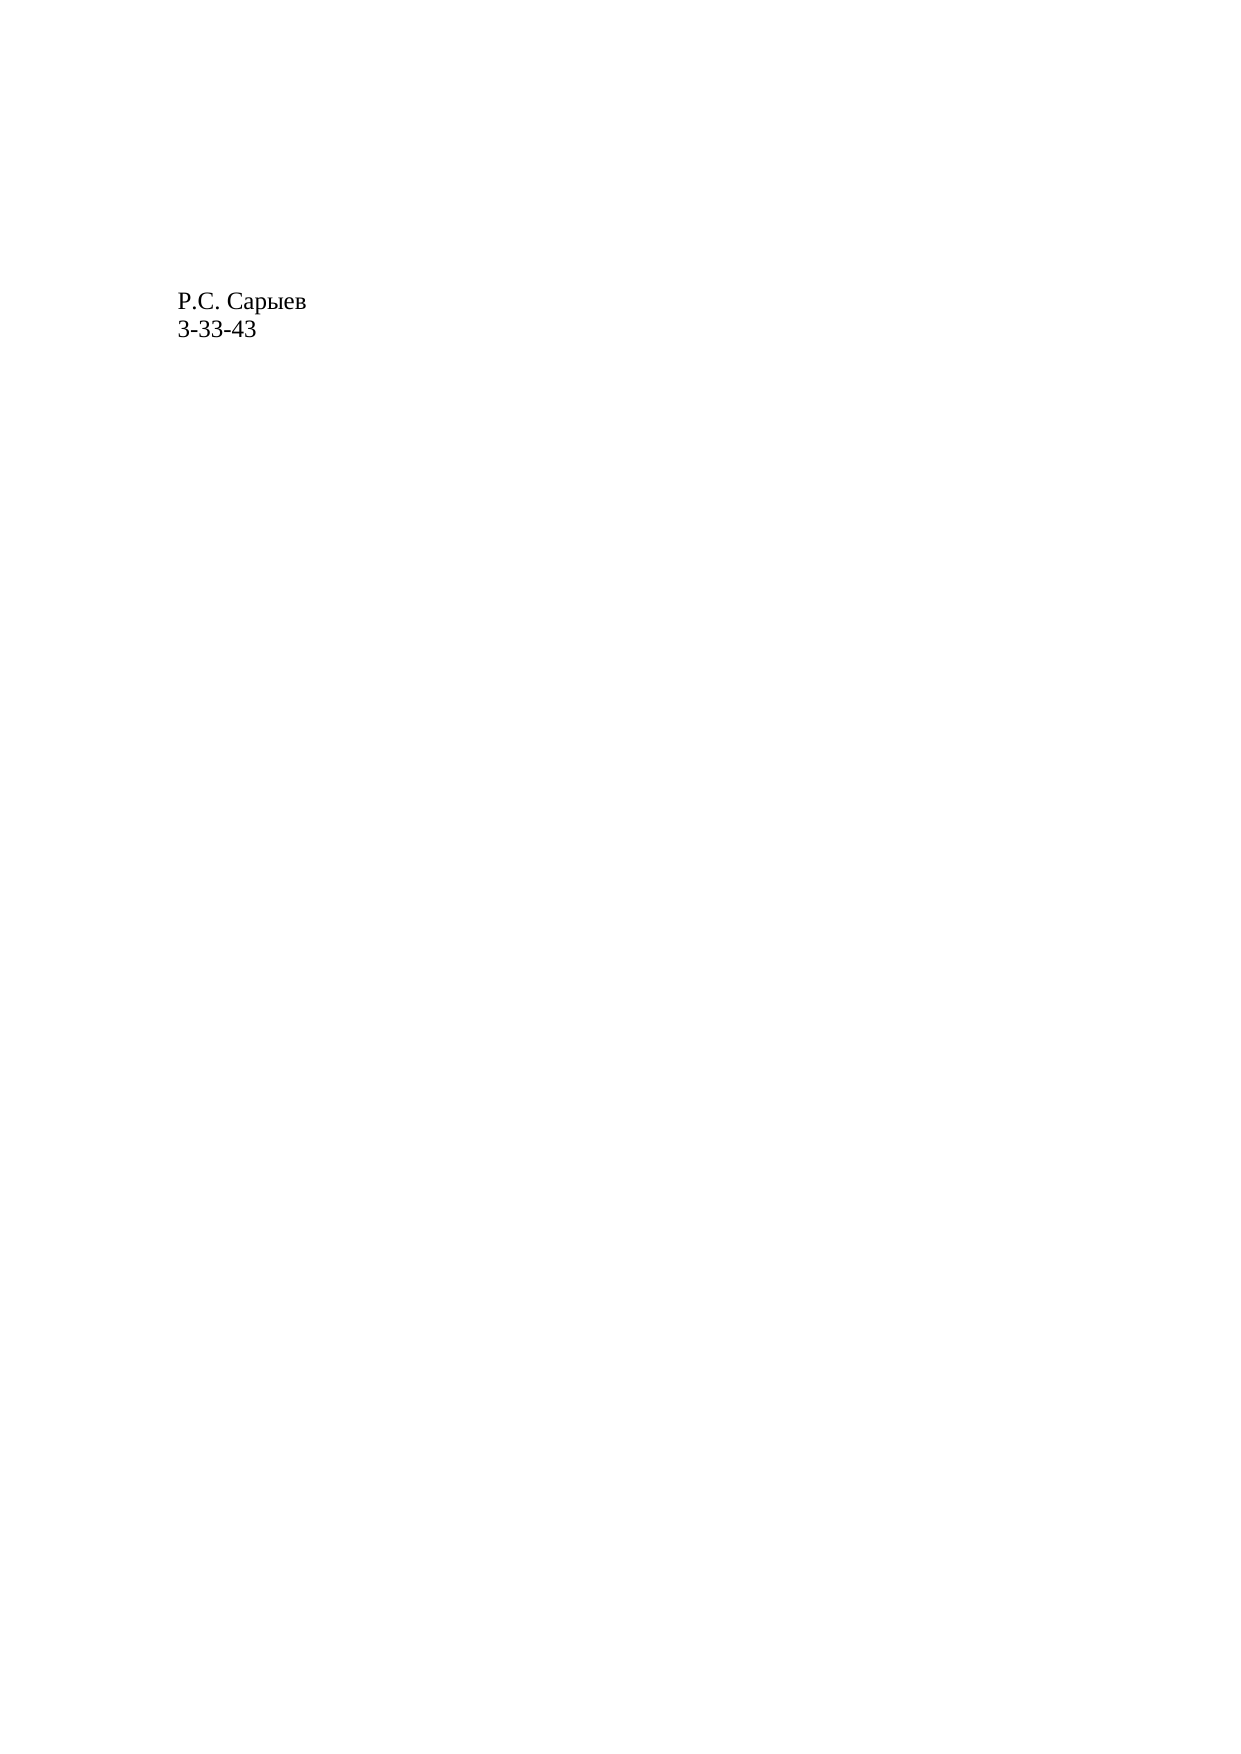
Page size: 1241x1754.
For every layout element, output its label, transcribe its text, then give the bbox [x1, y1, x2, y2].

text 3-33-43 [177, 314, 1181, 343]
text Р.С. Сарыев [177, 286, 1181, 314]
